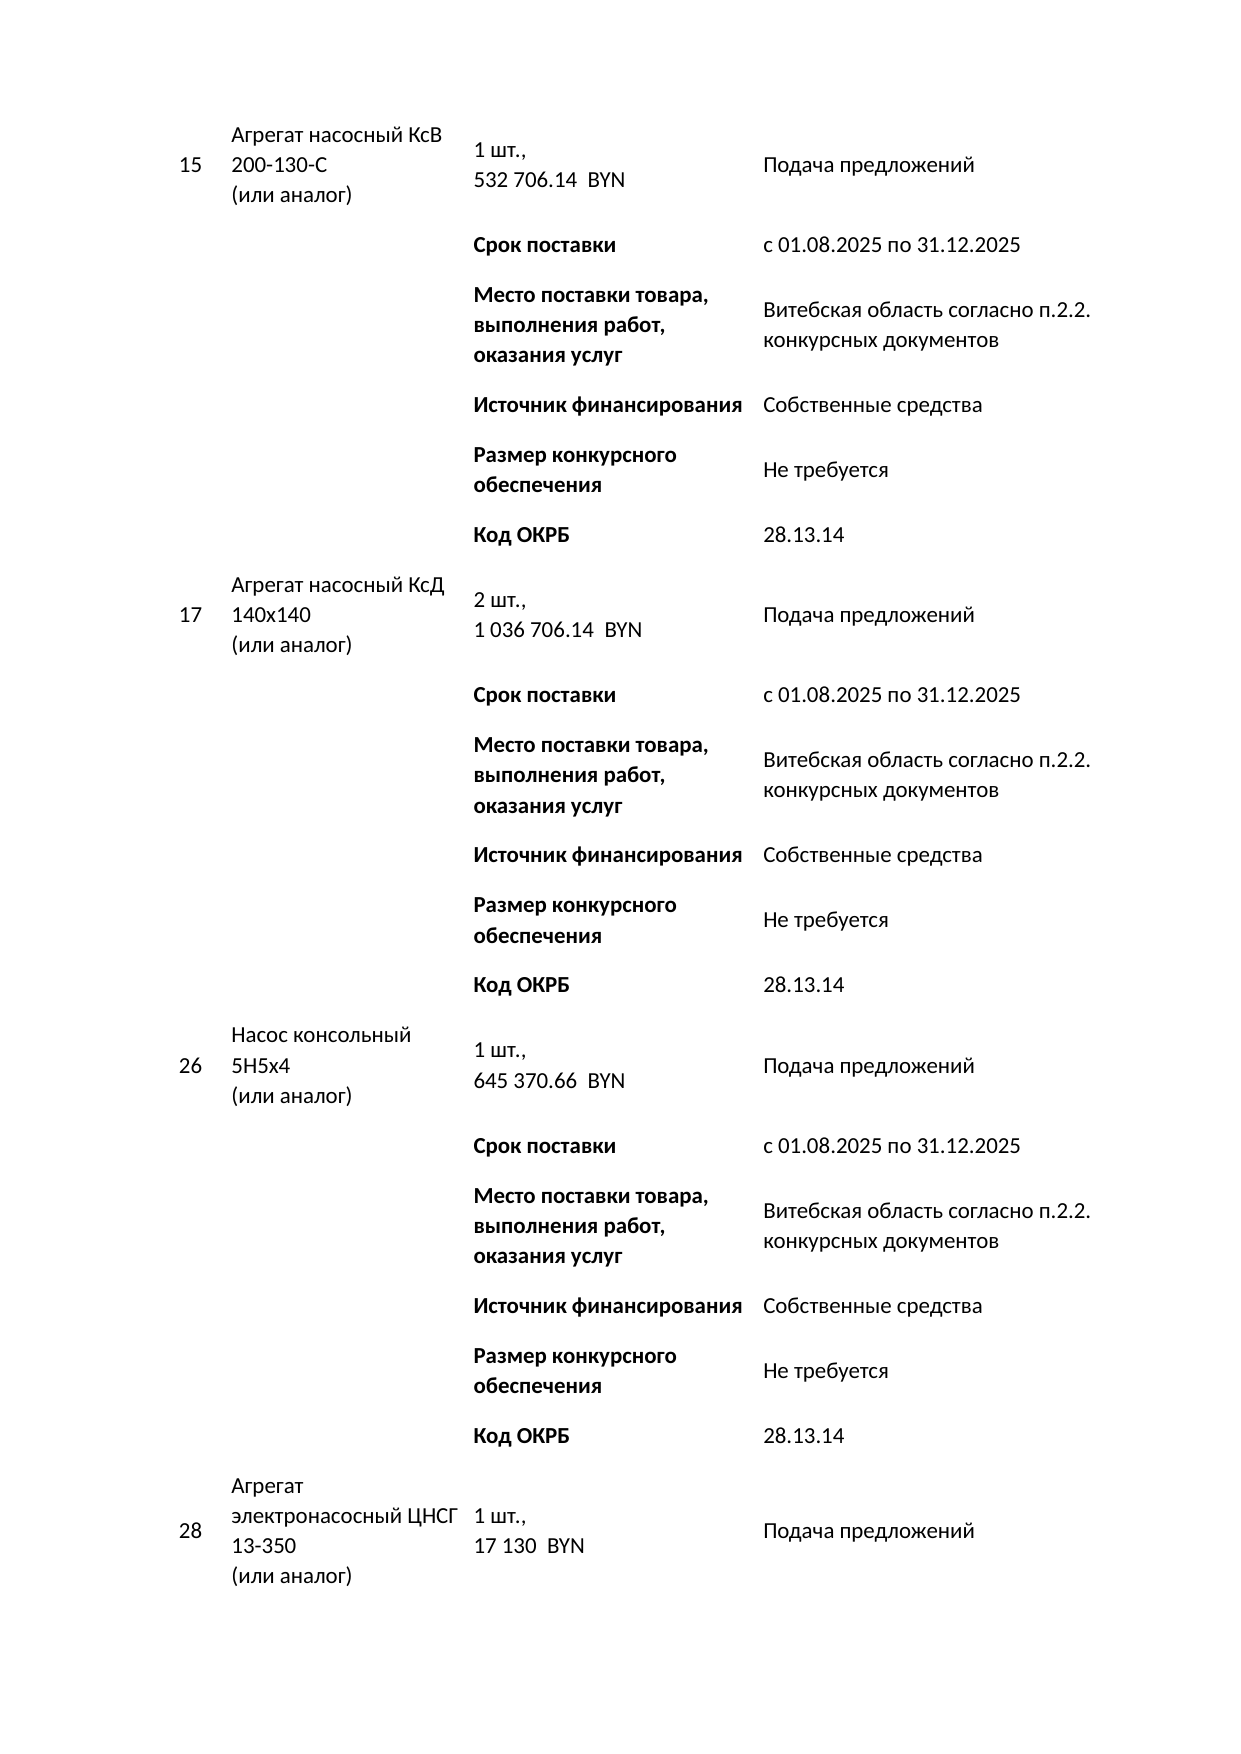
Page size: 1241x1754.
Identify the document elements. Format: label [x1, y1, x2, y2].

table_cell [177, 118, 1152, 1610]
